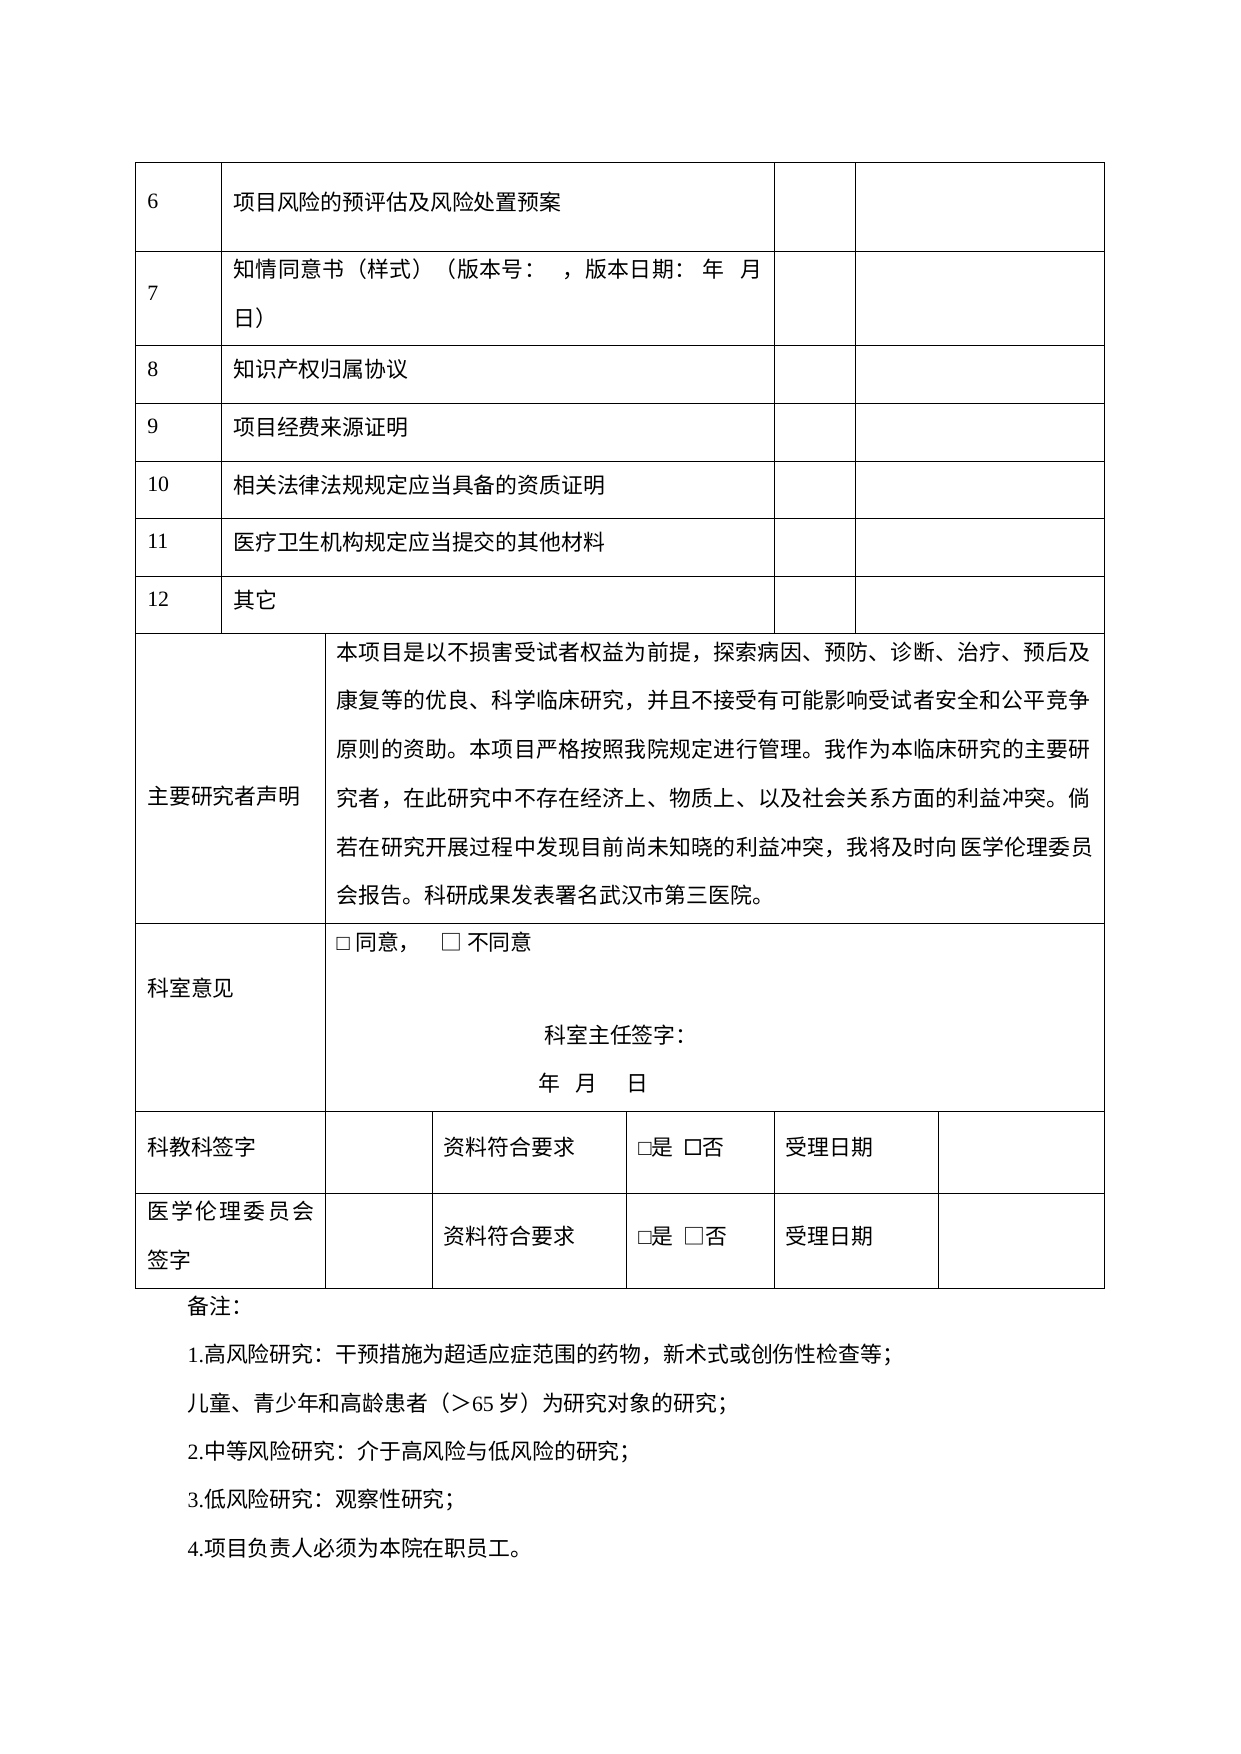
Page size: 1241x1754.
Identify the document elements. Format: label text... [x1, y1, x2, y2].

table_cell 资料符合要求 [433, 1112, 626, 1193]
table_cell [856, 577, 1104, 633]
table_cell [856, 519, 1104, 576]
table_cell [775, 404, 855, 461]
table_cell [939, 1194, 1104, 1288]
table_cell 项目风险的预评估及风险处置预案 [222, 163, 774, 251]
table_cell 相关法律法规规定应当具备的资质证明 [222, 462, 774, 518]
table_cell 10 [136, 462, 221, 518]
table_cell 项目经费来源证明 [222, 404, 774, 461]
table_cell [775, 252, 855, 345]
text 2.中等风险研究：介于高风险与低风险的研究； [187, 1434, 1053, 1466]
text 备注： [187, 1289, 1053, 1321]
text 4.项目负责人必须为本院在职员工。 [187, 1530, 1053, 1563]
table_cell [775, 519, 855, 576]
table_cell [856, 404, 1104, 461]
table_cell □是 否 [627, 1112, 774, 1193]
table_cell [326, 1112, 432, 1193]
table_cell 主要研究者声明 [136, 634, 325, 923]
table_cell [775, 163, 855, 251]
table_cell [775, 462, 855, 518]
table_cell 7 [136, 252, 221, 345]
text 1.高风险研究：干预措施为超适应症范围的药物，新术式或创伤性检查等； [187, 1337, 1053, 1369]
table_cell 12 [136, 577, 221, 633]
table_cell □是 □否 [627, 1194, 774, 1288]
table_cell [326, 1194, 432, 1288]
table_cell 9 [136, 404, 221, 461]
table_cell [939, 1112, 1104, 1193]
table_cell 受理日期 [775, 1112, 938, 1193]
table_cell 本项目是以不损害受试者权益为前提，探索病因、预防、诊断、治疗、预后及康复等的优良、科学临床研究，并且不接受有可能影响受试者安全和公平竞争原则的资助。本项目严格按照我院规定进行管理。我作为本临床研究的主要研究者，在此研究中不存在经济上、物质上、以及社会关系方面的利益冲突。倘若在研究开展过程中发现目前尚未知晓的利益冲突，我将及时向医学伦理委员会报告。科研成果发表署名武汉市第三医院。 [326, 634, 1104, 923]
table_cell 科室意见 [136, 924, 325, 1111]
table_cell □ 同意， □ 不同意 科室主任签字： 年 月 日 [326, 924, 1104, 1111]
table_cell 医学伦理委员会签字 [136, 1194, 325, 1288]
table_cell 知识产权归属协议 [222, 346, 774, 403]
table_cell [856, 163, 1104, 251]
table_cell 医疗卫生机构规定应当提交的其他材料 [222, 519, 774, 576]
table_cell [775, 577, 855, 633]
table_cell 其它 [222, 577, 774, 633]
table_cell 6 [136, 163, 221, 251]
table_cell [856, 252, 1104, 345]
table_cell [856, 346, 1104, 403]
table_cell 11 [136, 519, 221, 576]
text 3.低风险研究：观察性研究； [187, 1482, 1053, 1514]
table_cell 受理日期 [775, 1194, 938, 1288]
table_cell 知情同意书（样式）（版本号： ，版本日期： 年 月 日） [222, 252, 774, 345]
table_cell [775, 346, 855, 403]
table_cell 科教科签字 [136, 1112, 325, 1193]
text 儿童、青少年和高龄患者（＞65岁）为研究对象的研究； [187, 1385, 1053, 1418]
table_cell 8 [136, 346, 221, 403]
table_cell 资料符合要求 [433, 1194, 626, 1288]
table_cell [856, 462, 1104, 518]
